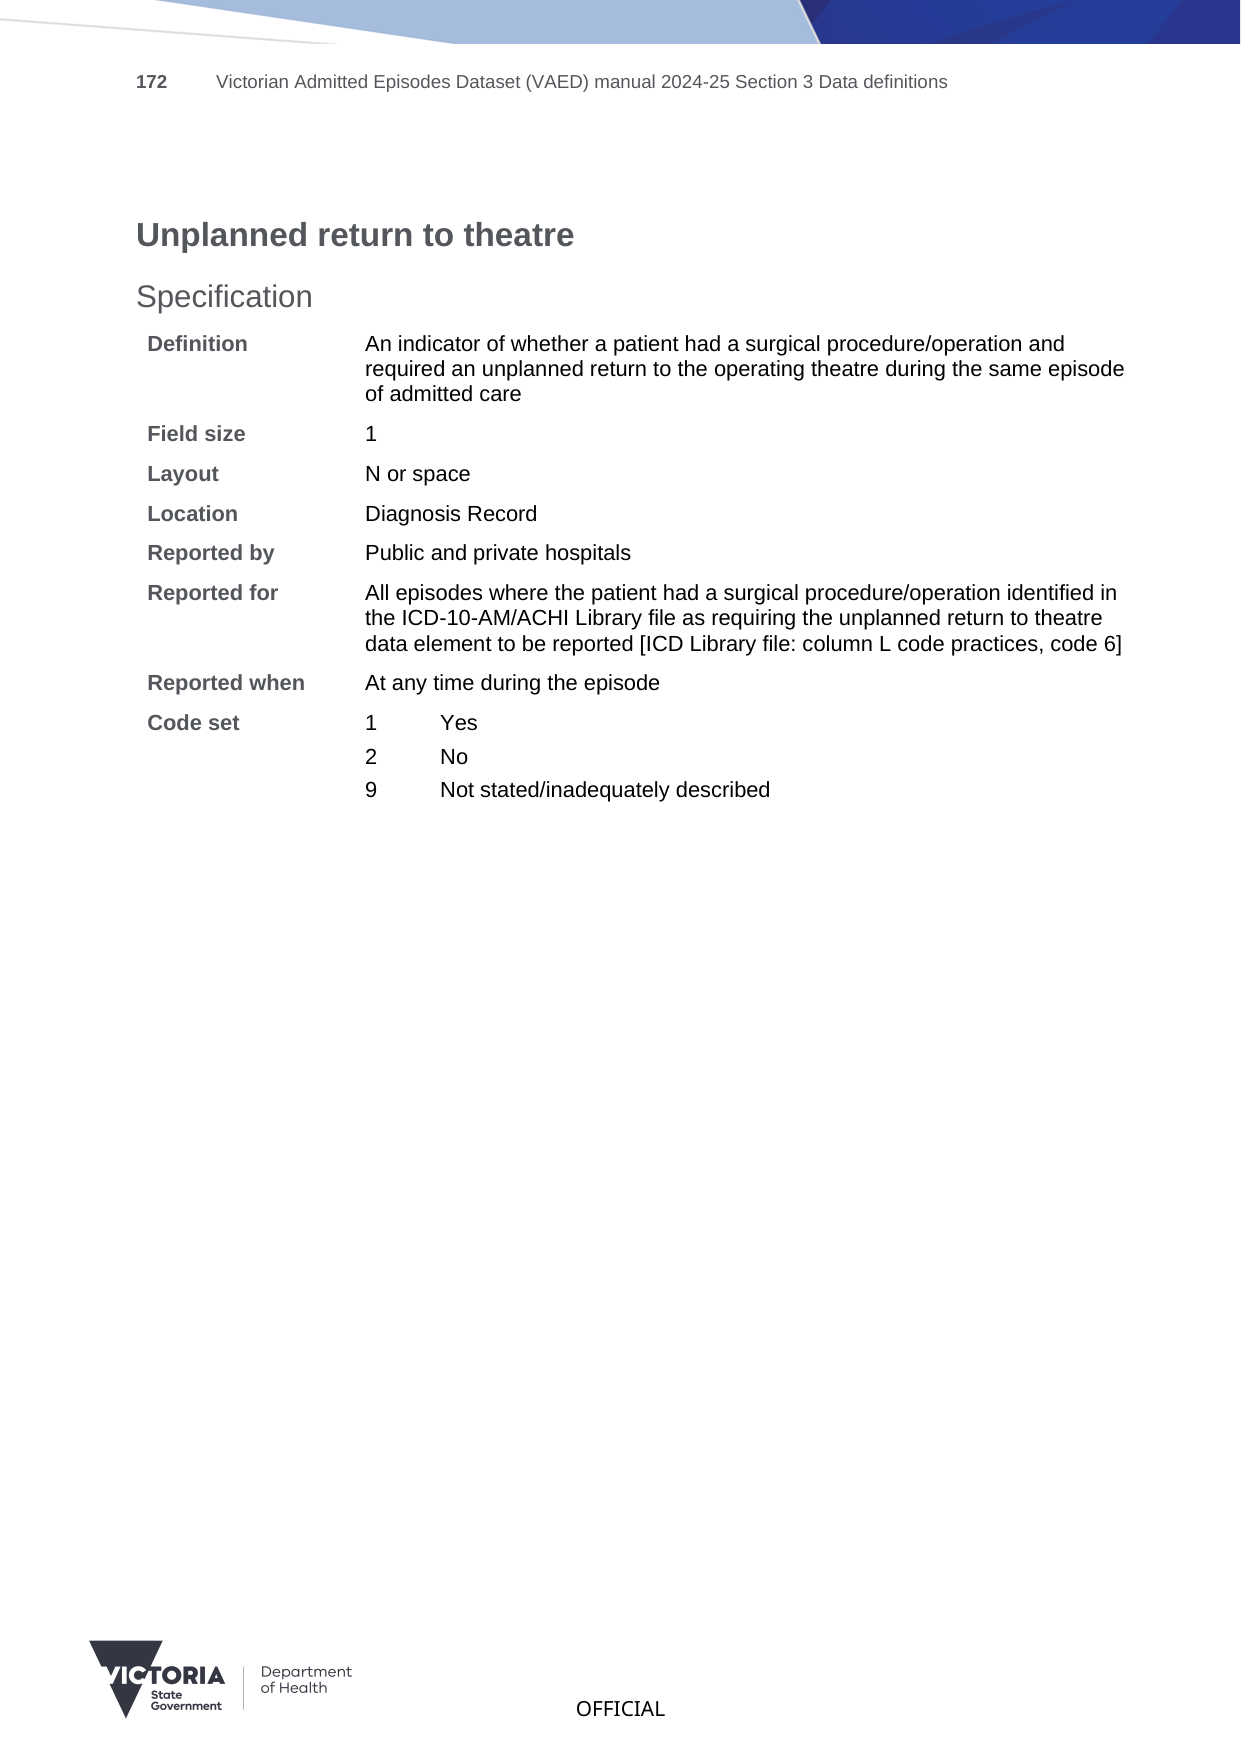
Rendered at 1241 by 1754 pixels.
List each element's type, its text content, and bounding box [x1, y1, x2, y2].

subtitle Unplanned return to theatre [136, 215, 1104, 253]
picture [0, 0, 1241, 44]
subtitle Specification [136, 278, 1104, 314]
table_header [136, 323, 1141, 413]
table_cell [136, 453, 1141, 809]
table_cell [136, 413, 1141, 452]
picture [0, 1595, 1241, 1754]
